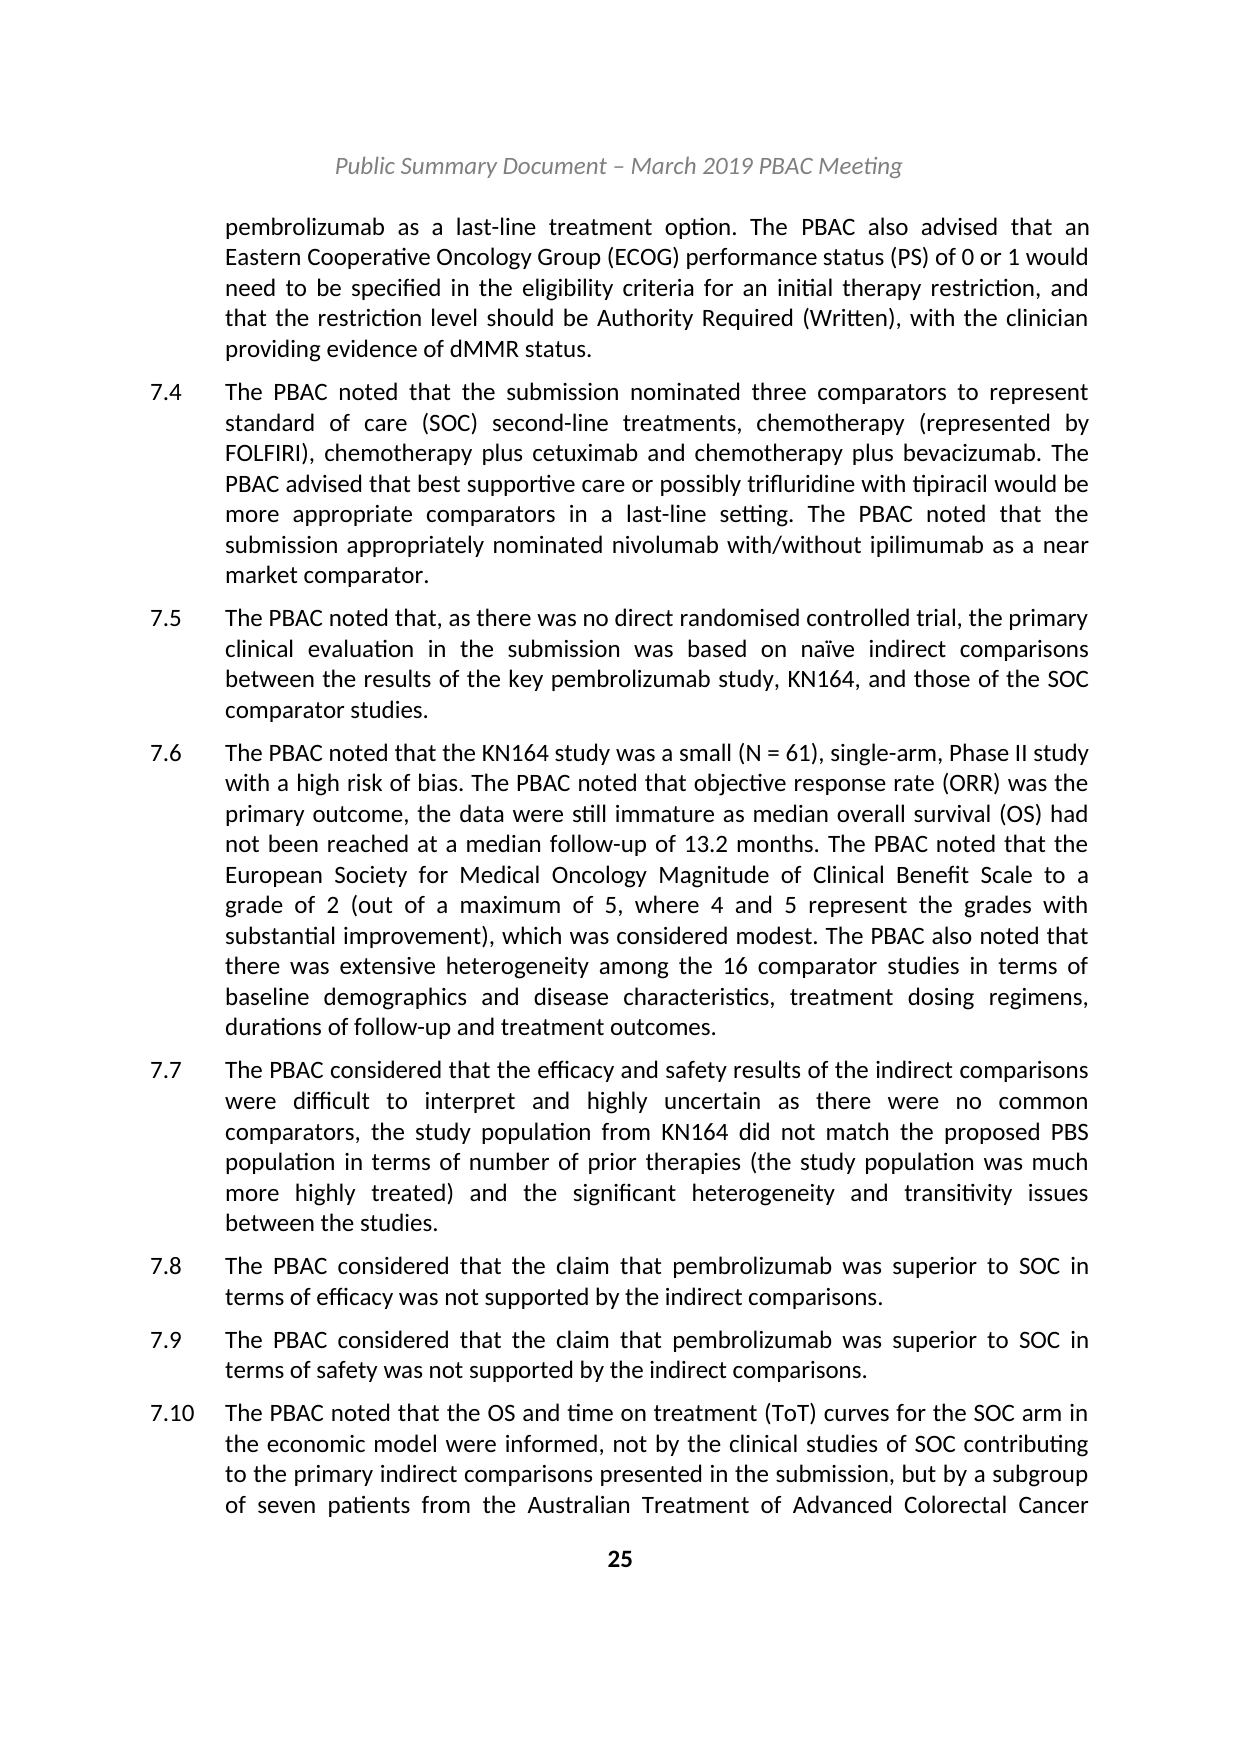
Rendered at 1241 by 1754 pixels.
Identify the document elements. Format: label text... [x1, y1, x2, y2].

list The PBAC considered that the claim that pembrolizumab was superior to SOC in terms of efficacy was not supported by the indirect comparisons. [150, 1250, 1090, 1311]
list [150, 1397, 1090, 1519]
list The PBAC noted that, as there was no direct randomised controlled trial, the primary clinical evaluation in the submission was based on naïve indirect comparisons between the results of the key pembrolizumab study, KN164, and those of the SOC comparator studies. [150, 602, 1090, 724]
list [150, 211, 1090, 364]
list The PBAC considered that the claim that pembrolizumab was superior to SOC in terms of safety was not supported by the indirect comparisons. [150, 1324, 1090, 1385]
list The PBAC considered that the efficacy and safety results of the indirect comparisons were difficult to interpret and highly uncertain as there were no common comparators, the study population from KN164 did not match the proposed PBS population in terms of number of prior therapies (the study population was much more highly treated) and the significant heterogeneity and transitivity issues between the studies. [150, 1054, 1090, 1238]
list The PBAC noted that the submission nominated three comparators to represent standard of care (SOC) second-line treatments, chemotherapy (represented by FOLFIRI), chemotherapy plus cetuximab and chemotherapy plus bevacizumab. The PBAC advised that best supportive care or possibly trifluridine with tipiracil would be more appropriate comparators in a last-line setting. The PBAC noted that the submission appropriately nominated nivolumab with/without ipilimumab as a near market comparator. [150, 376, 1090, 590]
list The PBAC noted that the KN164 study was a small (N = 61), single-arm, Phase II study with a high risk of bias. The PBAC noted that objective response rate (ORR) was the primary outcome, the data were still immature as median overall survival (OS) had not been reached at a median follow-up of 13.2 months. The PBAC noted that the European Society for Medical Oncology Magnitude of Clinical Benefit Scale to a grade of 2 (out of a maximum of 5, where 4 and 5 represent the grades with substantial improvement), which was considered modest. The PBAC also noted that there was extensive heterogeneity among the 16 comparator studies in terms of baseline demographics and disease characteristics, treatment dosing regimens, durations of follow-up and treatment outcomes. [150, 737, 1090, 1042]
